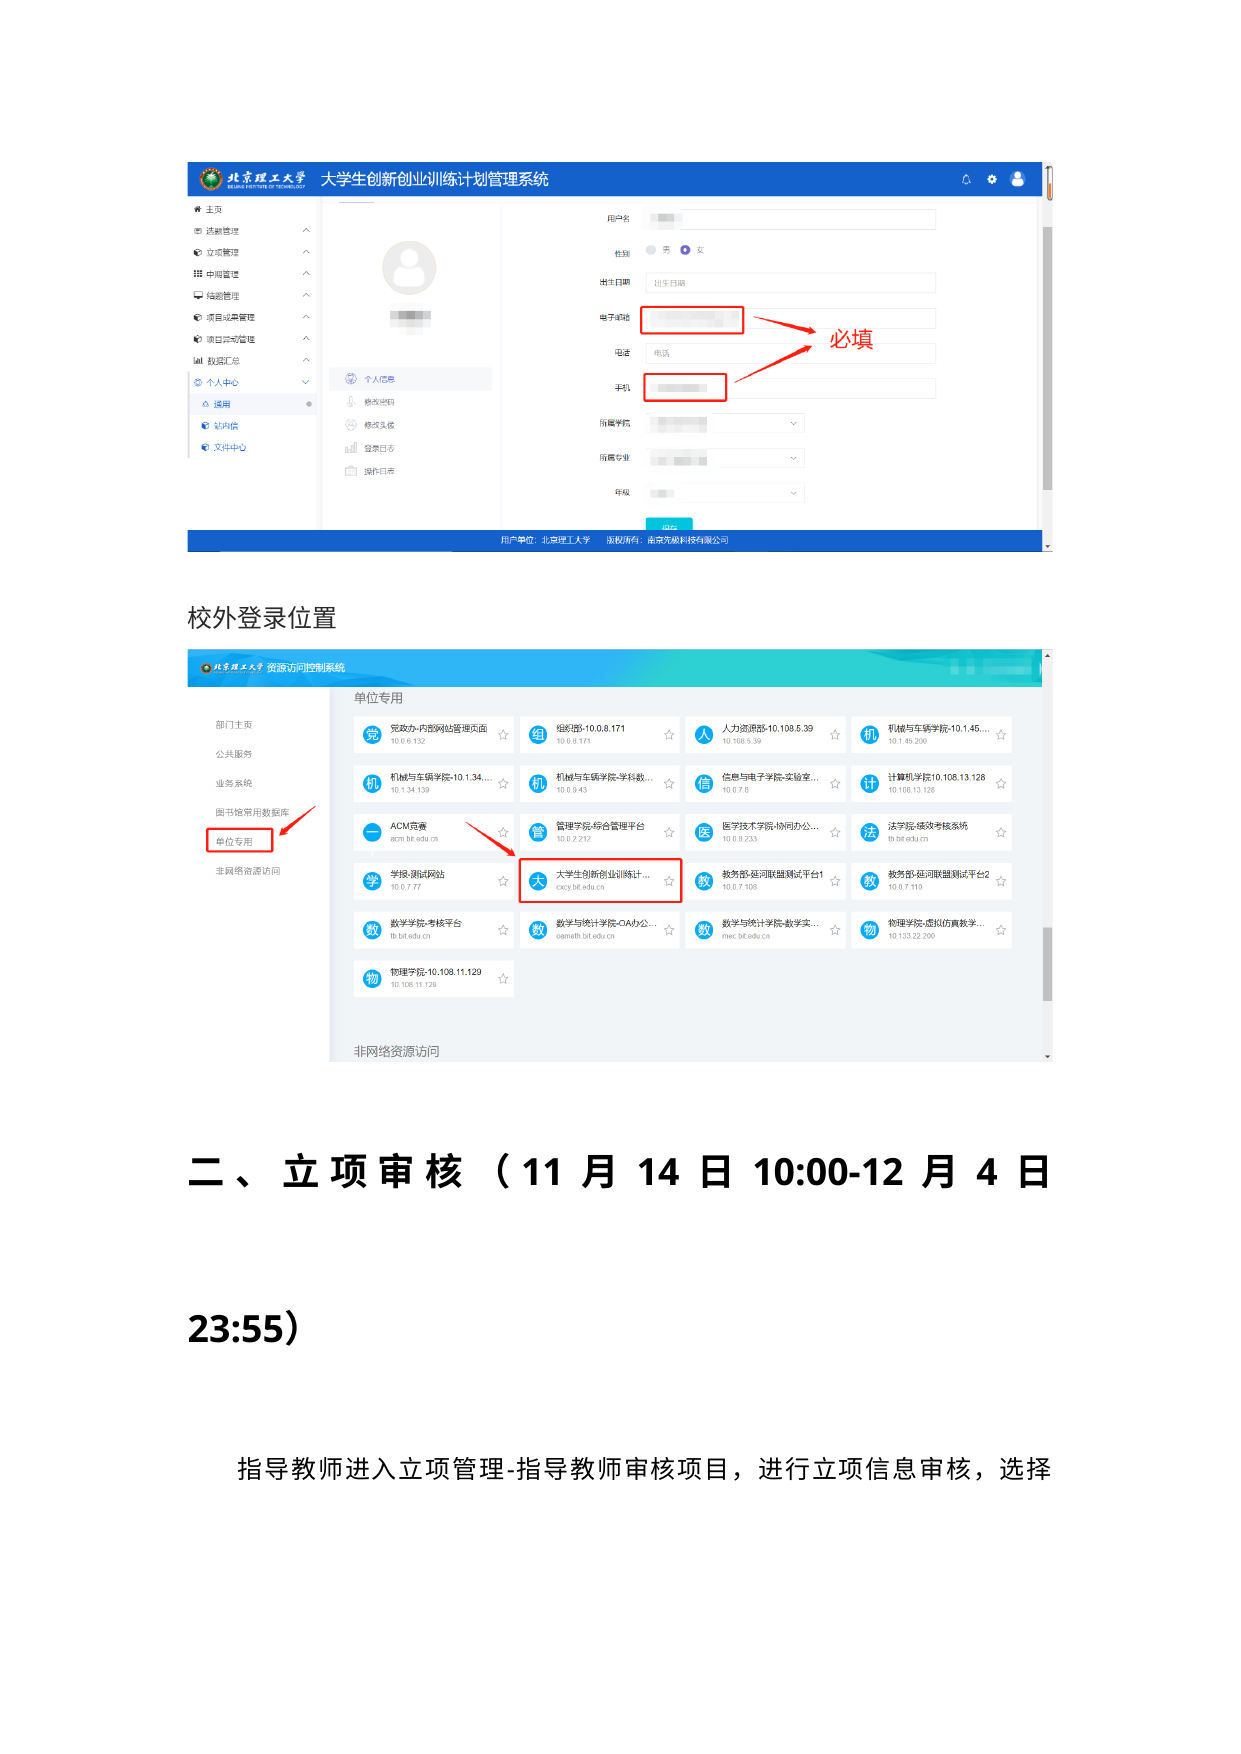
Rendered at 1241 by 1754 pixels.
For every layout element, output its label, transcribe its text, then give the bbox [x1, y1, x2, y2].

text 校外登录位置 [187, 584, 1053, 649]
picture [187, 162, 1053, 552]
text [187, 1435, 1053, 1500]
picture [187, 649, 1053, 1062]
subtitle 二、立项审核（11月14日10:00-12月4日23:55） [187, 1137, 1053, 1358]
picture [215, 664, 242, 673]
